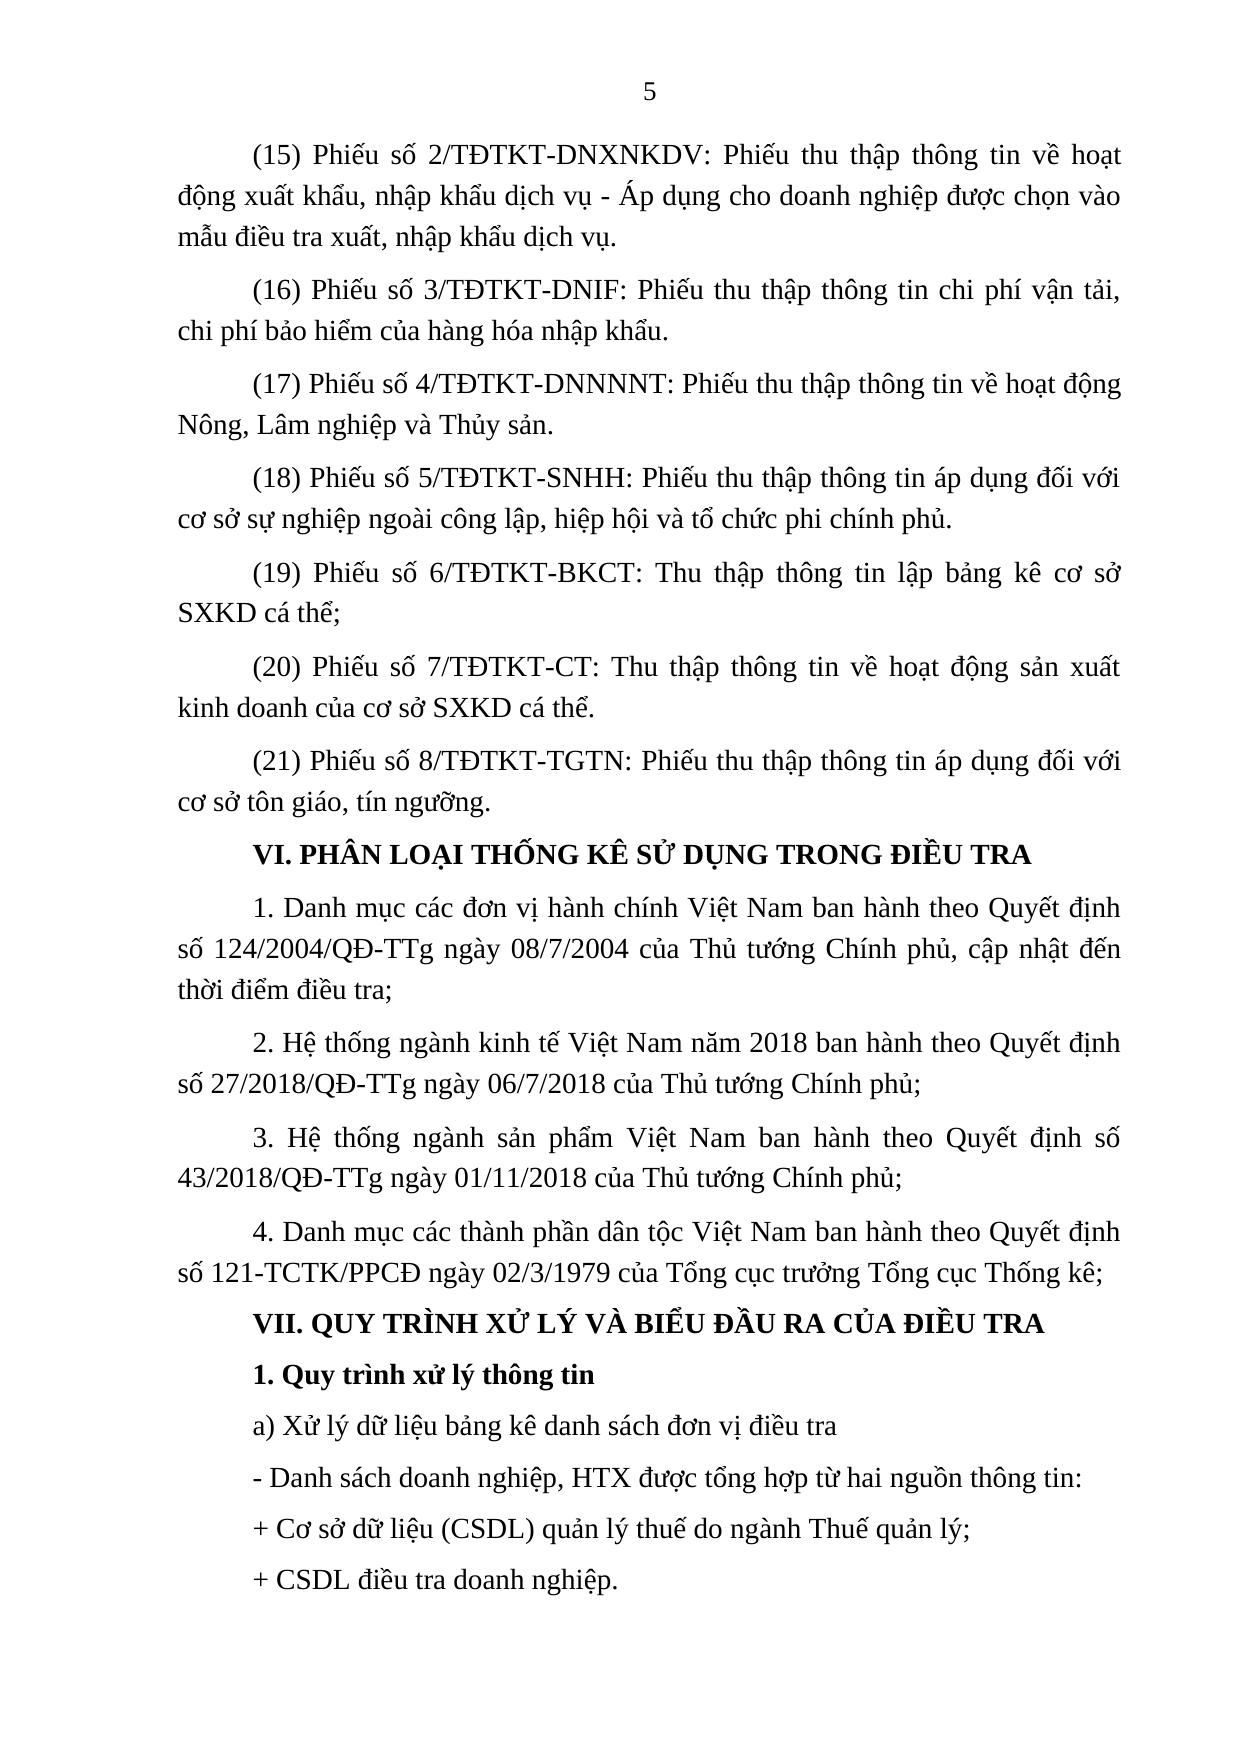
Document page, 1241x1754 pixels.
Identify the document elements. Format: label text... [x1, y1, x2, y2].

text + Cơ sở dữ liệu (CSDL) quản lý thuế do ngành Thuế quản lý; [177, 1511, 1122, 1544]
text 1. Quy trình xử lý thông tin [177, 1357, 1122, 1391]
text (19) Phiếu số 6/TĐTKT-BKCT: Thu thập thông tin lập bảng kê cơ sở SXKD cá thể; [177, 555, 1122, 629]
text VI. PHÂN LOẠI THỐNG KÊ SỬ DỤNG TRONG ĐIỀU TRA [177, 837, 1122, 871]
text (20) Phiếu số 7/TĐTKT-CT: Thu thập thông tin về hoạt động sản xuất kinh doanh của cơ sở SXKD cá thể. [177, 649, 1122, 723]
text 1. Danh mục các đơn vị hành chính Việt Nam ban hành theo Quyết định số 124/2004/QĐ-TTg ngày 08/7/2004 của Thủ tướng Chính phủ, cập nhật đến thời điểm điều tra; [177, 891, 1122, 1006]
text a) Xử lý dữ liệu bảng kê danh sách đơn vị điều tra [177, 1408, 1122, 1442]
text - Danh sách doanh nghiệp, HTX được tổng hợp từ hai nguồn thông tin: [177, 1460, 1122, 1493]
text 4. Danh mục các thành phần dân tộc Việt Nam ban hành theo Quyết định số 121-TCTK/PPCĐ ngày 02/3/1979 của Tổng cục trưởng Tổng cục Thống kê; [177, 1214, 1122, 1288]
text (18) Phiếu số 5/TĐTKT-SNHH: Phiếu thu thập thông tin áp dụng đối với cơ sở sự nghiệp ngoài công lập, hiệp hội và tổ chức phi chính phủ. [177, 461, 1122, 535]
text 2. Hệ thống ngành kinh tế Việt Nam năm 2018 ban hành theo Quyết định số 27/2018/QĐ-TTg ngày 06/7/2018 của Thủ tướng Chính phủ; [177, 1026, 1122, 1100]
text (16) Phiếu số 3/TĐTKT-DNIF: Phiếu thu thập thông tin chi phí vận tải, chi phí bảo hiểm của hàng hóa nhập khẩu. [177, 272, 1122, 347]
text (15) Phiếu số 2/TĐTKT-DNXNKDV: Phiếu thu thập thông tin về hoạt động xuất khẩu, nhập khẩu dịch vụ - Áp dụng cho doanh nghiệp được chọn vào mẫu điều tra xuất, nhập khẩu dịch vụ. [177, 137, 1122, 252]
text + CSDL điều tra doanh nghiệp. [177, 1562, 1122, 1596]
text (21) Phiếu số 8/TĐTKT-TGTN: Phiếu thu thập thông tin áp dụng đối với cơ sở tôn giáo, tín ngưỡng. [177, 743, 1122, 817]
text (17) Phiếu số 4/TĐTKT-DNNNNT: Phiếu thu thập thông tin về hoạt động Nông, Lâm nghiệp và Thủy sản. [177, 366, 1122, 441]
text 3. Hệ thống ngành sản phẩm Việt Nam ban hành theo Quyết định số 43/2018/QĐ-TTg ngày 01/11/2018 của Thủ tướng Chính phủ; [177, 1120, 1122, 1194]
text VII. QUY TRÌNH XỬ LÝ VÀ BIỂU ĐẦU RA CỦA ĐIỀU TRA [177, 1306, 1122, 1339]
